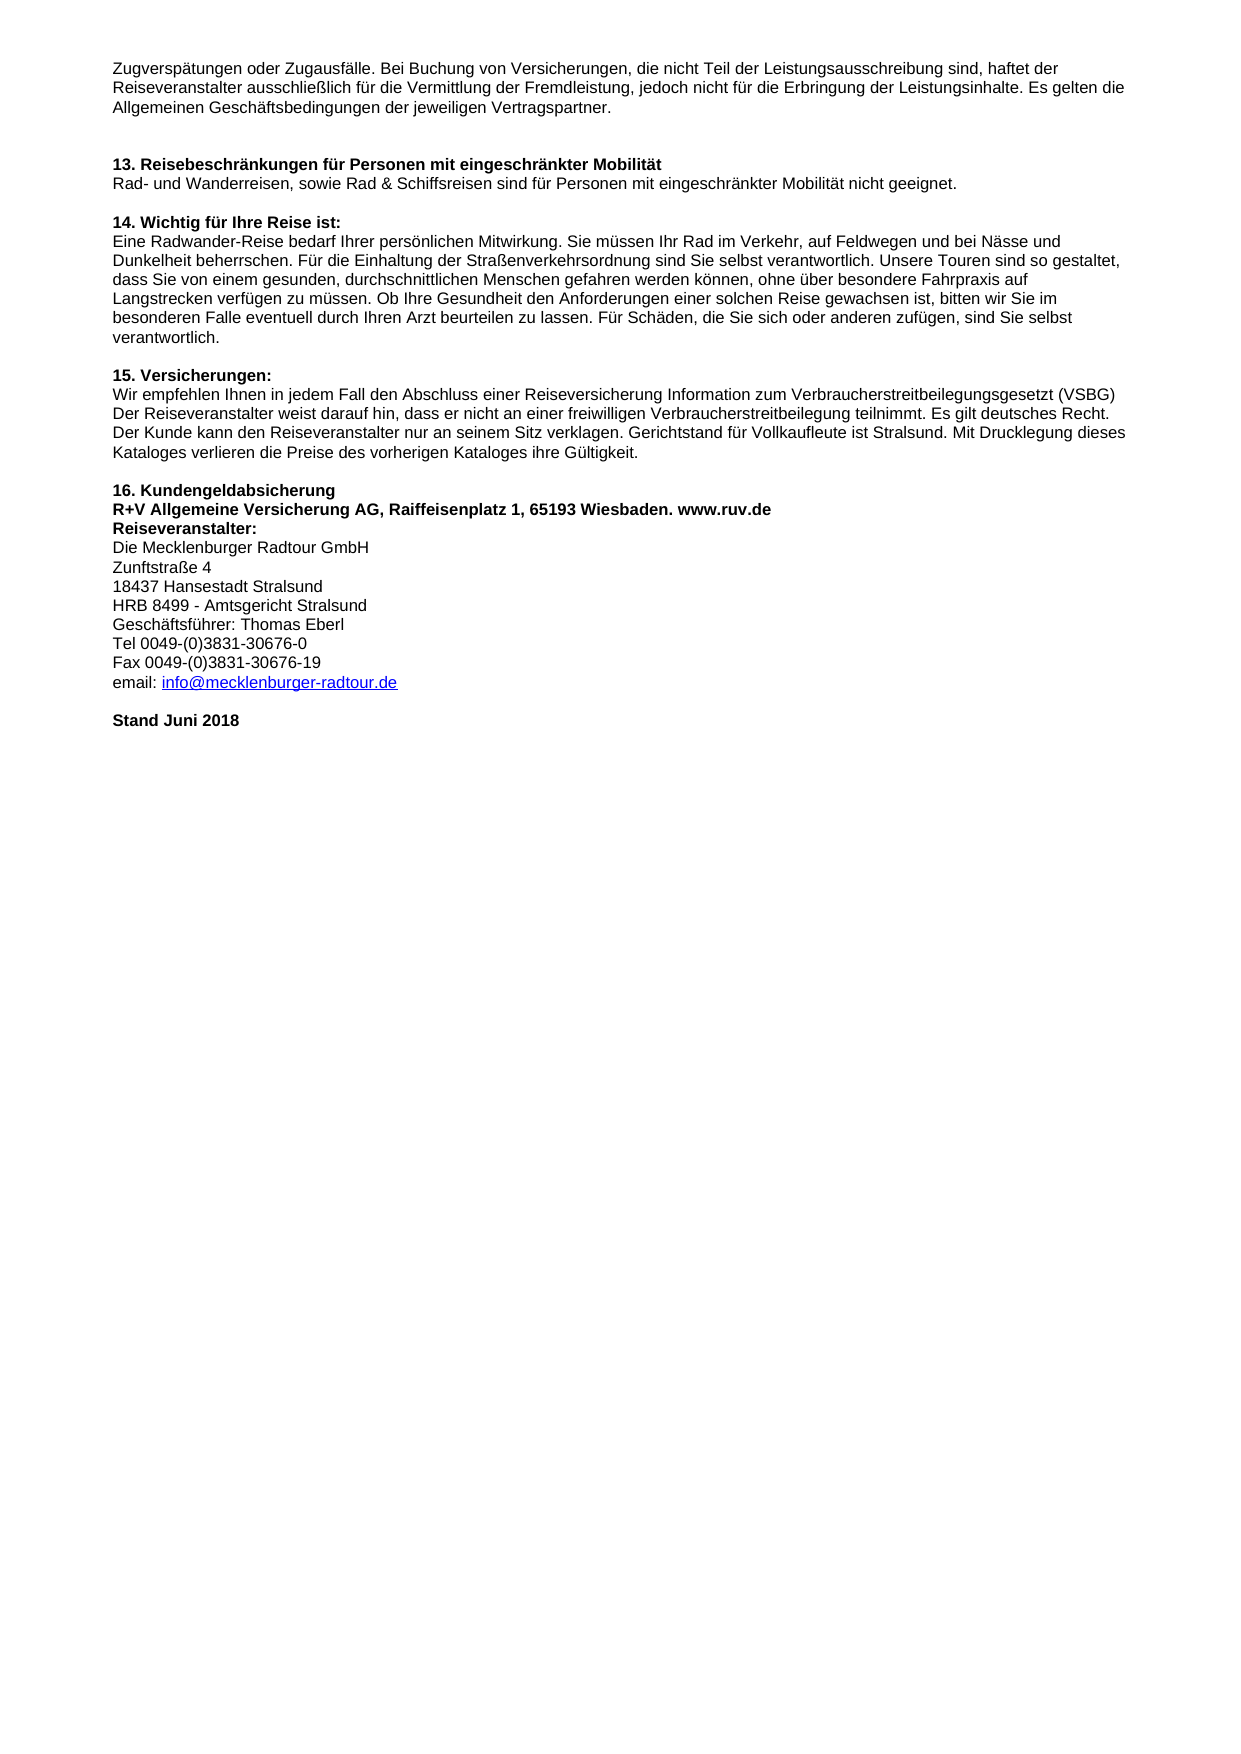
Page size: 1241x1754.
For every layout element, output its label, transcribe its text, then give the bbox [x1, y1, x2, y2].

text Stand Juni 2018 [112, 711, 1128, 730]
text Reiseveranstalter: [112, 519, 1128, 538]
text Eine Radwander-Reise bedarf Ihrer persönlichen Mitwirkung. Sie müssen Ihr Rad im Verkehr, auf Feldwegen und bei Nässe und Dunkelheit beherrschen. Für die Einhaltung der Straßenverkehrsordnung sind Sie selbst verantwortlich. Unsere Touren sind so gestaltet, dass Sie von einem gesunden, durchschnittlichen Menschen gefahren werden können, ohne über besondere Fahrpraxis auf Langstrecken verfügen zu müssen. Ob Ihre Gesundheit den Anforderungen einer solchen Reise gewachsen ist, bitten wir Sie im besonderen Falle eventuell durch Ihren Arzt beurteilen zu lassen. Für Schäden, die Sie sich oder anderen zufügen, sind Sie selbst verantwortlich. [112, 232, 1128, 347]
text Tel 0049-(0)3831-30676-0 [112, 634, 1128, 653]
text Fax 0049-(0)3831-30676-19 [112, 653, 1128, 672]
text Rad- und Wanderreisen, sowie Rad & Schiffsreisen sind für Personen mit eingeschränkter Mobilität nicht geeignet. [112, 174, 1128, 193]
text email: info@mecklenburger-radtour.de [112, 672, 1128, 692]
text 14. Wichtig für Ihre Reise ist: [112, 212, 1128, 232]
text 18437 Hansestadt Stralsund [112, 577, 1128, 596]
text 16. Kundengeldabsicherung [112, 481, 1128, 500]
text 13. Reisebeschränkungen für Personen mit eingeschränkter Mobilität [112, 155, 1128, 174]
text Zunftstraße 4 [112, 557, 1128, 577]
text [112, 59, 1128, 117]
text 15. Versicherungen: [112, 366, 1128, 385]
text Wir empfehlen Ihnen in jedem Fall den Abschluss einer Reiseversicherung Information zum Verbraucherstreitbeilegungsgesetzt (VSBG) Der Reiseveranstalter weist darauf hin, dass er nicht an einer freiwilligen Verbraucherstreitbeilegung teilnimmt. Es gilt deutsches Recht. Der Kunde kann den Reiseveranstalter nur an seinem Sitz verklagen. Gerichtstand für Vollkaufleute ist Stralsund. Mit Drucklegung dieses Kataloges verlieren die Preise des vorherigen Kataloges ihre Gültigkeit. [112, 385, 1128, 462]
text R+V Allgemeine Versicherung AG, Raiffeisenplatz 1, 65193 Wiesbaden. www.ruv.de [112, 500, 1128, 519]
text Geschäftsführer: Thomas Eberl [112, 615, 1128, 634]
text Die Mecklenburger Radtour GmbH [112, 538, 1128, 557]
text HRB 8499 - Amtsgericht Stralsund [112, 596, 1128, 615]
